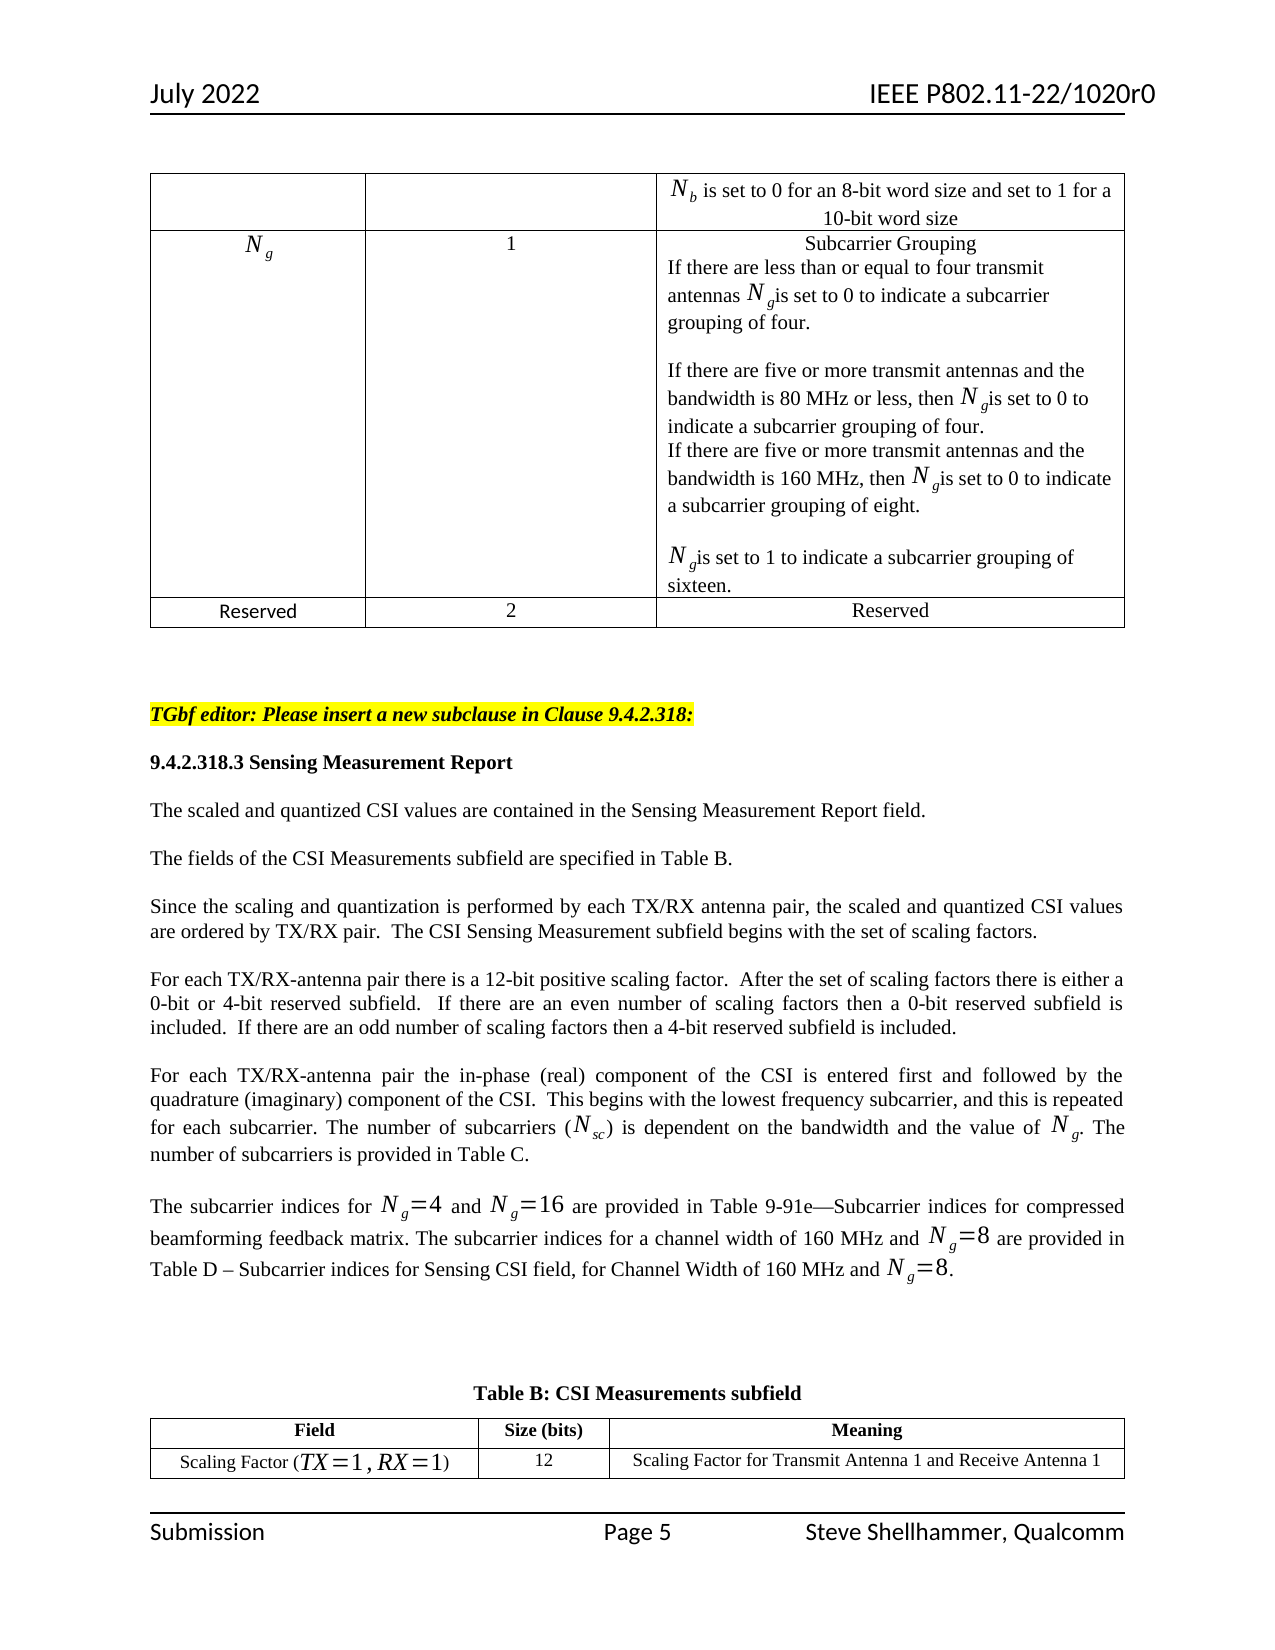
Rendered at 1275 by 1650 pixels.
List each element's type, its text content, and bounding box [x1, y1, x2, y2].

text Table B: CSI Measurements subfield [150, 1381, 1125, 1405]
text The scaled and quantized CSI values are contained in the Sensing Measurement Report field. [150, 798, 1125, 822]
table_header Field [151, 1419, 478, 1447]
text Since the scaling and quantization is performed by each TX/RX antenna pair, the scaled and quantized CSI values are ordered by TX/RX pair. The CSI Sensing Measurement subfield begins with the set of scaling factors. [150, 894, 1125, 943]
table_cell Scaling Factor for Transmit Antenna 1 and Receive Antenna 1 [610, 1449, 1124, 1477]
table_cell Subcarrier Grouping If there are less than or equal to four transmit antennas is set to 0 to indicate a subcarrier grouping of four. If there are five or more transmit antennas and the bandwidth is 80 MHz or less, then is set to 0 to indicate a subcarrier grouping of four. If there are five or more transmit antennas and the bandwidth is 160 MHz, then is set to 0 to indicate a subcarrier grouping of eight. is set to 1 to indicate a subcarrier grouping of sixteen. [657, 231, 1124, 597]
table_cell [657, 174, 1124, 230]
text The fields of the CSI Measurements subfield are specified in Table B. [150, 846, 1125, 870]
text For each TX/RX-antenna pair there is a 12-bit positive scaling factor. After the set of scaling factors there is either a 0-bit or 4-bit reserved subfield. If there are an even number of scaling factors then a 0-bit reserved subfield is included. If there are an odd number of scaling factors then a 4-bit reserved subfield is included. [150, 967, 1125, 1039]
table_cell 1 [366, 174, 656, 230]
text TGbf editor: Please insert a new subclause in Clause 9.4.2.318: [150, 701, 1125, 726]
table_cell Reserved [657, 598, 1124, 627]
text The subcarrier indices for and are provided in Table 9-91e—Subcarrier indices for compressed beamforming feedback matrix. The subcarrier indices for a channel width of 160 MHz and are provided in Table D – Subcarrier indices for Sensing CSI field, for Channel Width of 160 MHz and . [150, 1191, 1125, 1284]
table_cell 2 [366, 598, 656, 627]
text For each TX/RX-antenna pair the in-phase (real) component of the CSI is entered first and followed by the quadrature (imaginary) component of the CSI. This begins with the lowest frequency subcarrier, and this is repeated for each subcarrier. The number of subcarriers () is dependent on the bandwidth and the value of . The number of subcarriers is provided in Table C. [150, 1063, 1125, 1166]
table_cell Scaling Factor () [151, 1449, 478, 1477]
table_cell Reserved [151, 598, 365, 627]
table_header Meaning [610, 1419, 1124, 1447]
table_cell 1 [366, 231, 656, 597]
table_header Size (bits) [479, 1419, 609, 1447]
table_cell [151, 231, 365, 597]
table_cell 12 [479, 1449, 609, 1477]
text 9.4.2.318.3 Sensing Measurement Report [150, 750, 1125, 774]
table_cell [151, 174, 365, 230]
